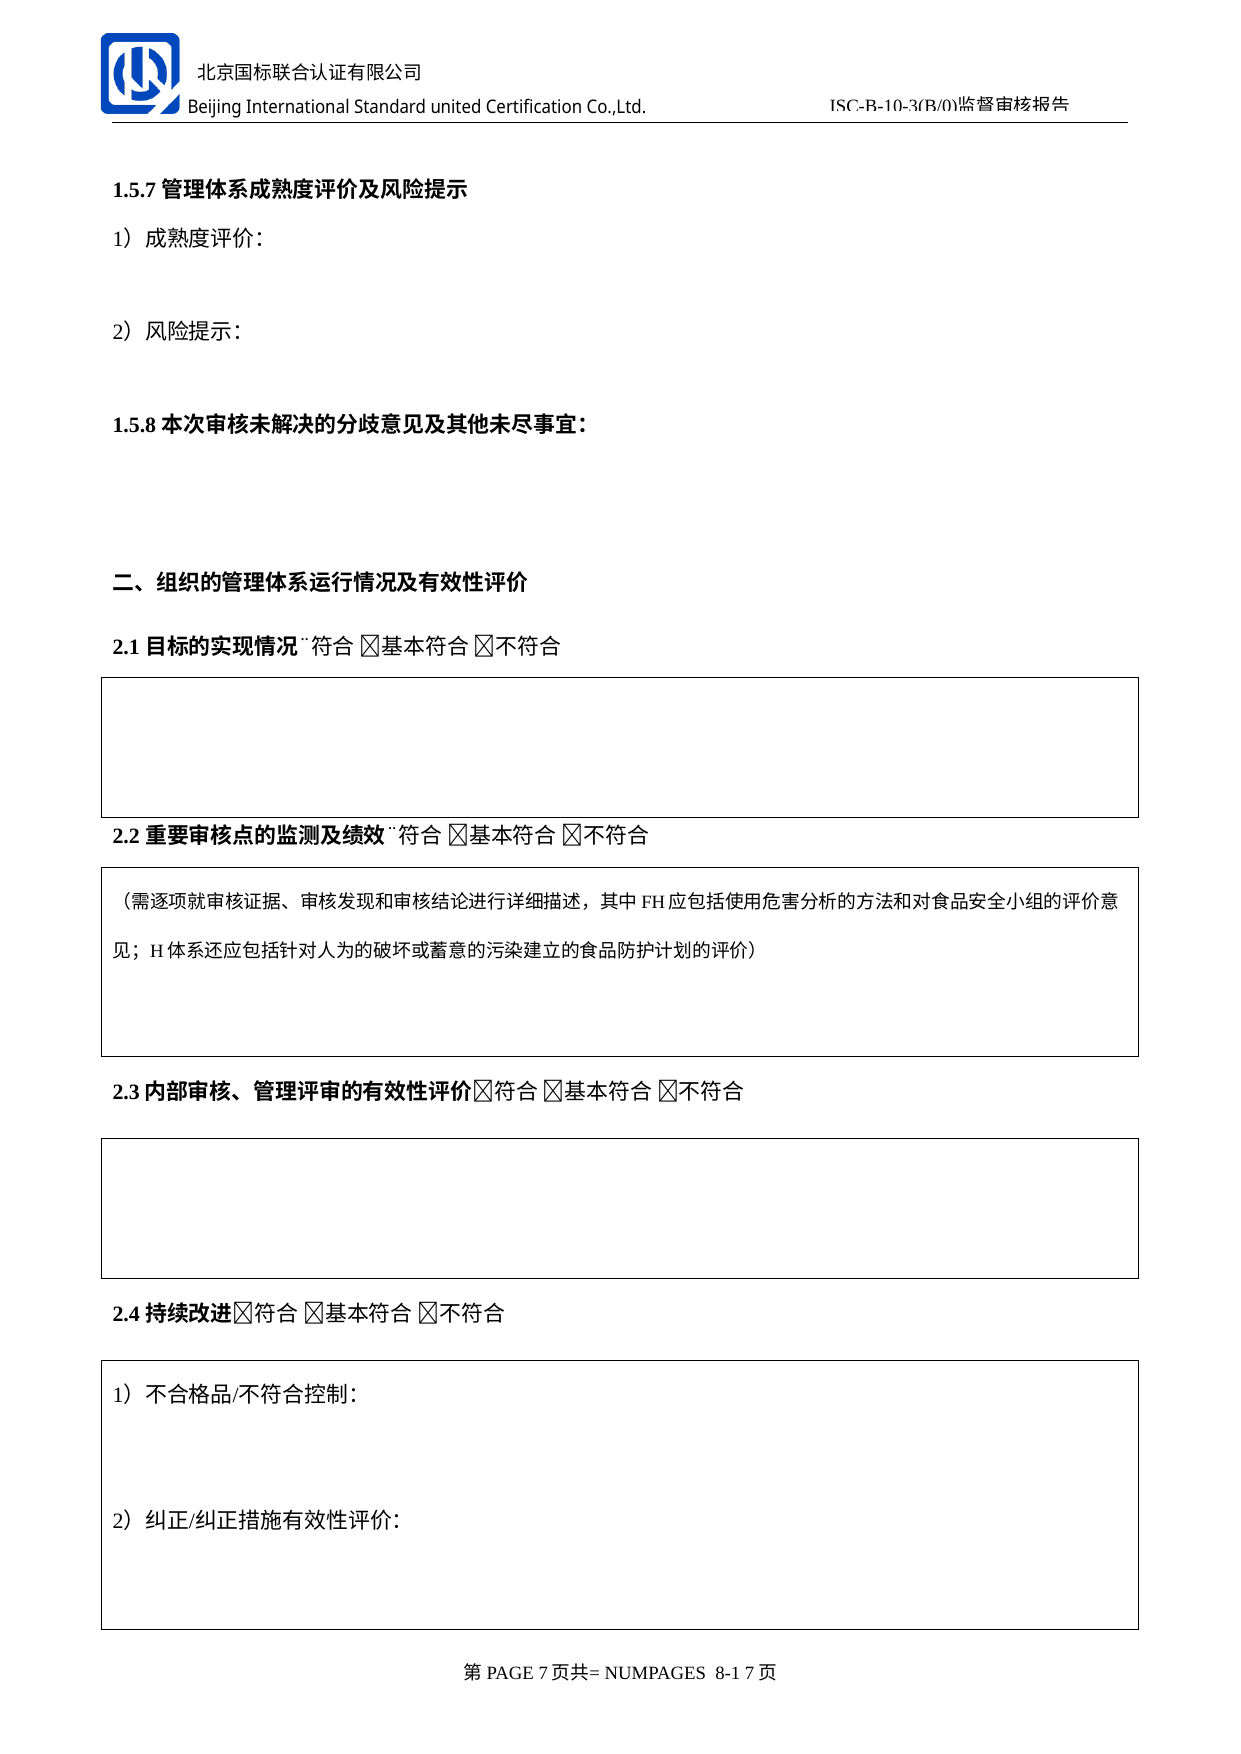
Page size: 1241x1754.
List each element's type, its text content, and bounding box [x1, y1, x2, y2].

text 2.2 重要审核点的监测及绩效¨符合 基本符合 不符合 [112, 818, 1128, 851]
text 2）风险提示： [112, 313, 1128, 346]
text 1.5.7 管理体系成熟度评价及风险提示 [112, 172, 1128, 204]
text 2.3内部审核、管理评审的有效性评价符合 基本符合 不符合 [112, 1073, 1128, 1106]
text 1.5.8 本次审核未解决的分歧意见及其他未尽事宜： [112, 407, 1128, 439]
picture [100, 33, 180, 114]
text 1）成熟度评价： [112, 220, 1128, 253]
text 2.4 持续改进符合 基本符合 不符合 [112, 1295, 1128, 1328]
table_header （需逐项就审核证据、审核发现和审核结论进行详细描述，其中FH应包括使用危害分析的方法和对食品安全小组的评价意见；H体系还应包括针对人为的破坏或蓄意的污染建立的食品防护计划的评价） [102, 868, 1138, 1056]
text 二、组织的管理体系运行情况及有效性评价 [112, 564, 1128, 597]
table_header [102, 1139, 1138, 1278]
text 2.1 目标的实现情况¨符合 基本符合 不符合 [112, 629, 1128, 661]
table_header [102, 678, 1138, 817]
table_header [102, 1361, 1138, 1629]
